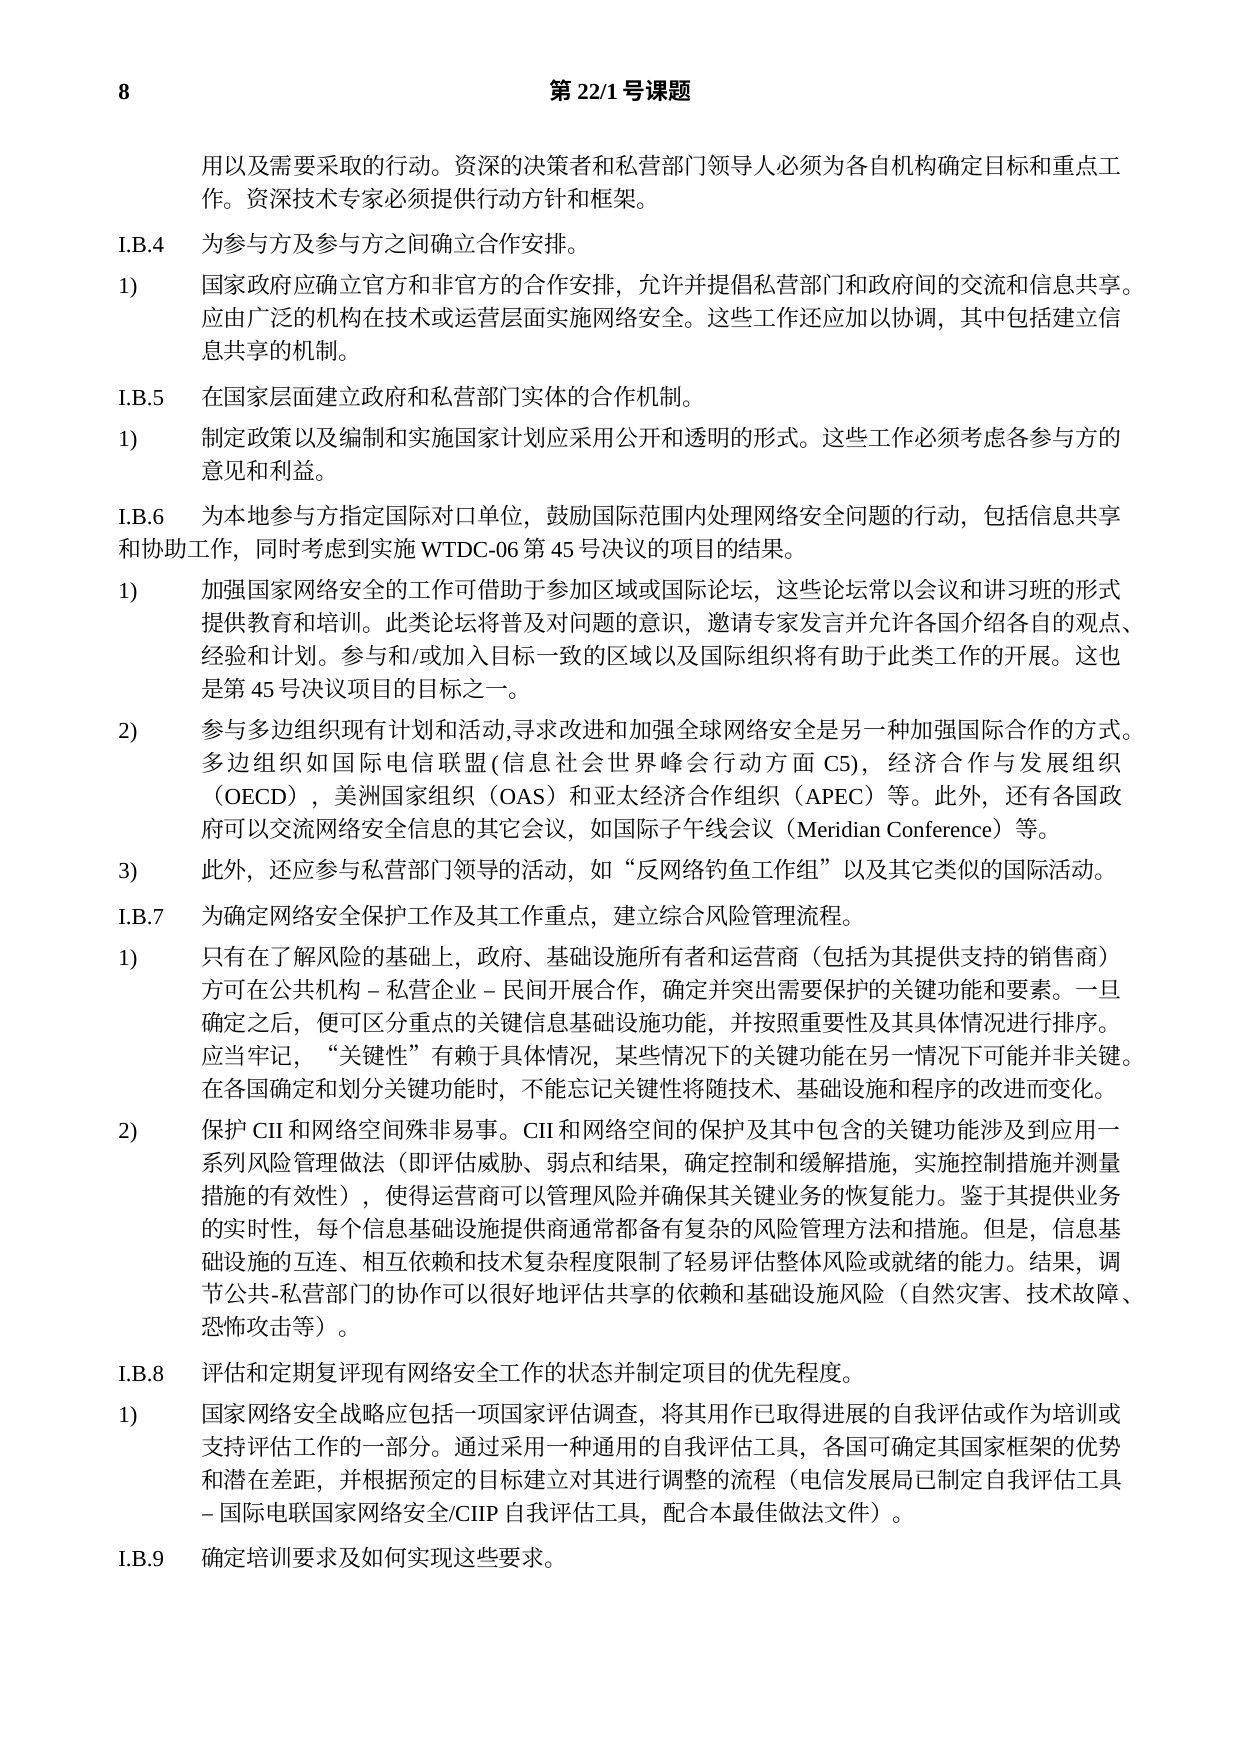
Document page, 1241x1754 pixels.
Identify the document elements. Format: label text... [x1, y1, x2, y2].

text I.B.7 为确定网络安全保护工作及其工作重点，建立综合风险管理流程。 [118, 898, 1122, 931]
text 1) 制定政策以及编制和实施国家计划应采用公开和透明的形式。这些工作必须考虑各参与方的意见和利益。 [118, 420, 1122, 486]
text I.B.6 为本地参与方指定国际对口单位，鼓励国际范围内处理网络安全问题的行动，包括信息共享和协助工作，同时考虑到实施WTDC-06第45号决议的项目的结果。 [118, 498, 1122, 564]
text I.B.4 为参与方及参与方之间确立合作安排。 [118, 226, 1122, 259]
text I.B.5 在国家层面建立政府和私营部门实体的合作机制。 [118, 378, 1122, 411]
text I.B.9 确定培训要求及如何实现这些要求。 [118, 1540, 1122, 1573]
text 1) 国家网络安全战略应包括一项国家评估调查，将其用作已取得进展的自我评估或作为培训或支持评估工作的一部分。通过采用一种通用的自我评估工具，各国可确定其国家框架的优势和潜在差距，并根据预定的目标建立对其进行调整的流程（电信发展局已制定自我评估工具 – 国际电联国家网络安全/CIIP自我评估工具，配合本最佳做法文件）。 [118, 1396, 1122, 1528]
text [118, 148, 1122, 213]
text 3) 此外，还应参与私营部门领导的活动，如“反网络钓鱼工作组”以及其它类似的国际活动。 [118, 852, 1122, 885]
text I.B.8 评估和定期复评现有网络安全工作的状态并制定项目的优先程度。 [118, 1355, 1122, 1388]
text 2) 保护CII和网络空间殊非易事。CII和网络空间的保护及其中包含的关键功能涉及到应用一系列风险管理做法（即评估威胁、弱点和结果，确定控制和缓解措施，实施控制措施并测量措施的有效性），使得运营商可以管理风险并确保其关键业务的恢复能力。鉴于其提供业务的实时性，每个信息基础设施提供商通常都备有复杂的风险管理方法和措施。但是，信息基础设施的互连、相互依赖和技术复杂程度限制了轻易评估整体风险或就绪的能力。结果，调节公共-私营部门的协作可以很好地评估共享的依赖和基础设施风险（自然灾害、技术故障、恐怖攻击等）。 [118, 1112, 1122, 1342]
text 1) 只有在了解风险的基础上，政府、基础设施所有者和运营商（包括为其提供支持的销售商）方可在公共机构 – 私营企业 – 民间开展合作，确定并突出需要保护的关键功能和要素。一旦确定之后，便可区分重点的关键信息基础设施功能，并按照重要性及其具体情况进行排序。应当牢记，“关键性”有赖于具体情况，某些情况下的关键功能在另一情况下可能并非关键。在各国确定和划分关键功能时，不能忘记关键性将随技术、基础设施和程序的改进而变化。 [118, 939, 1122, 1103]
text 2) 参与多边组织现有计划和活动,寻求改进和加强全球网络安全是另一种加强国际合作的方式。多边组织如国际电信联盟(信息社会世界峰会行动方面C5)，经济合作与发展组织（OECD），美洲国家组织（OAS）和亚太经济合作组织（APEC）等。此外，还有各国政府可以交流网络安全信息的其它会议，如国际子午线会议（Meridian Conference）等。 [118, 712, 1122, 844]
text 1) 国家政府应确立官方和非官方的合作安排，允许并提倡私营部门和政府间的交流和信息共享。应由广泛的机构在技术或运营层面实施网络安全。这些工作还应加以协调，其中包括建立信息共享的机制。 [118, 267, 1122, 366]
text 1) 加强国家网络安全的工作可借助于参加区域或国际论坛，这些论坛常以会议和讲习班的形式提供教育和培训。此类论坛将普及对问题的意识，邀请专家发言并允许各国介绍各自的观点、经验和计划。参与和/或加入目标一致的区域以及国际组织将有助于此类工作的开展。这也是第45号决议项目的目标之一。 [118, 572, 1122, 704]
